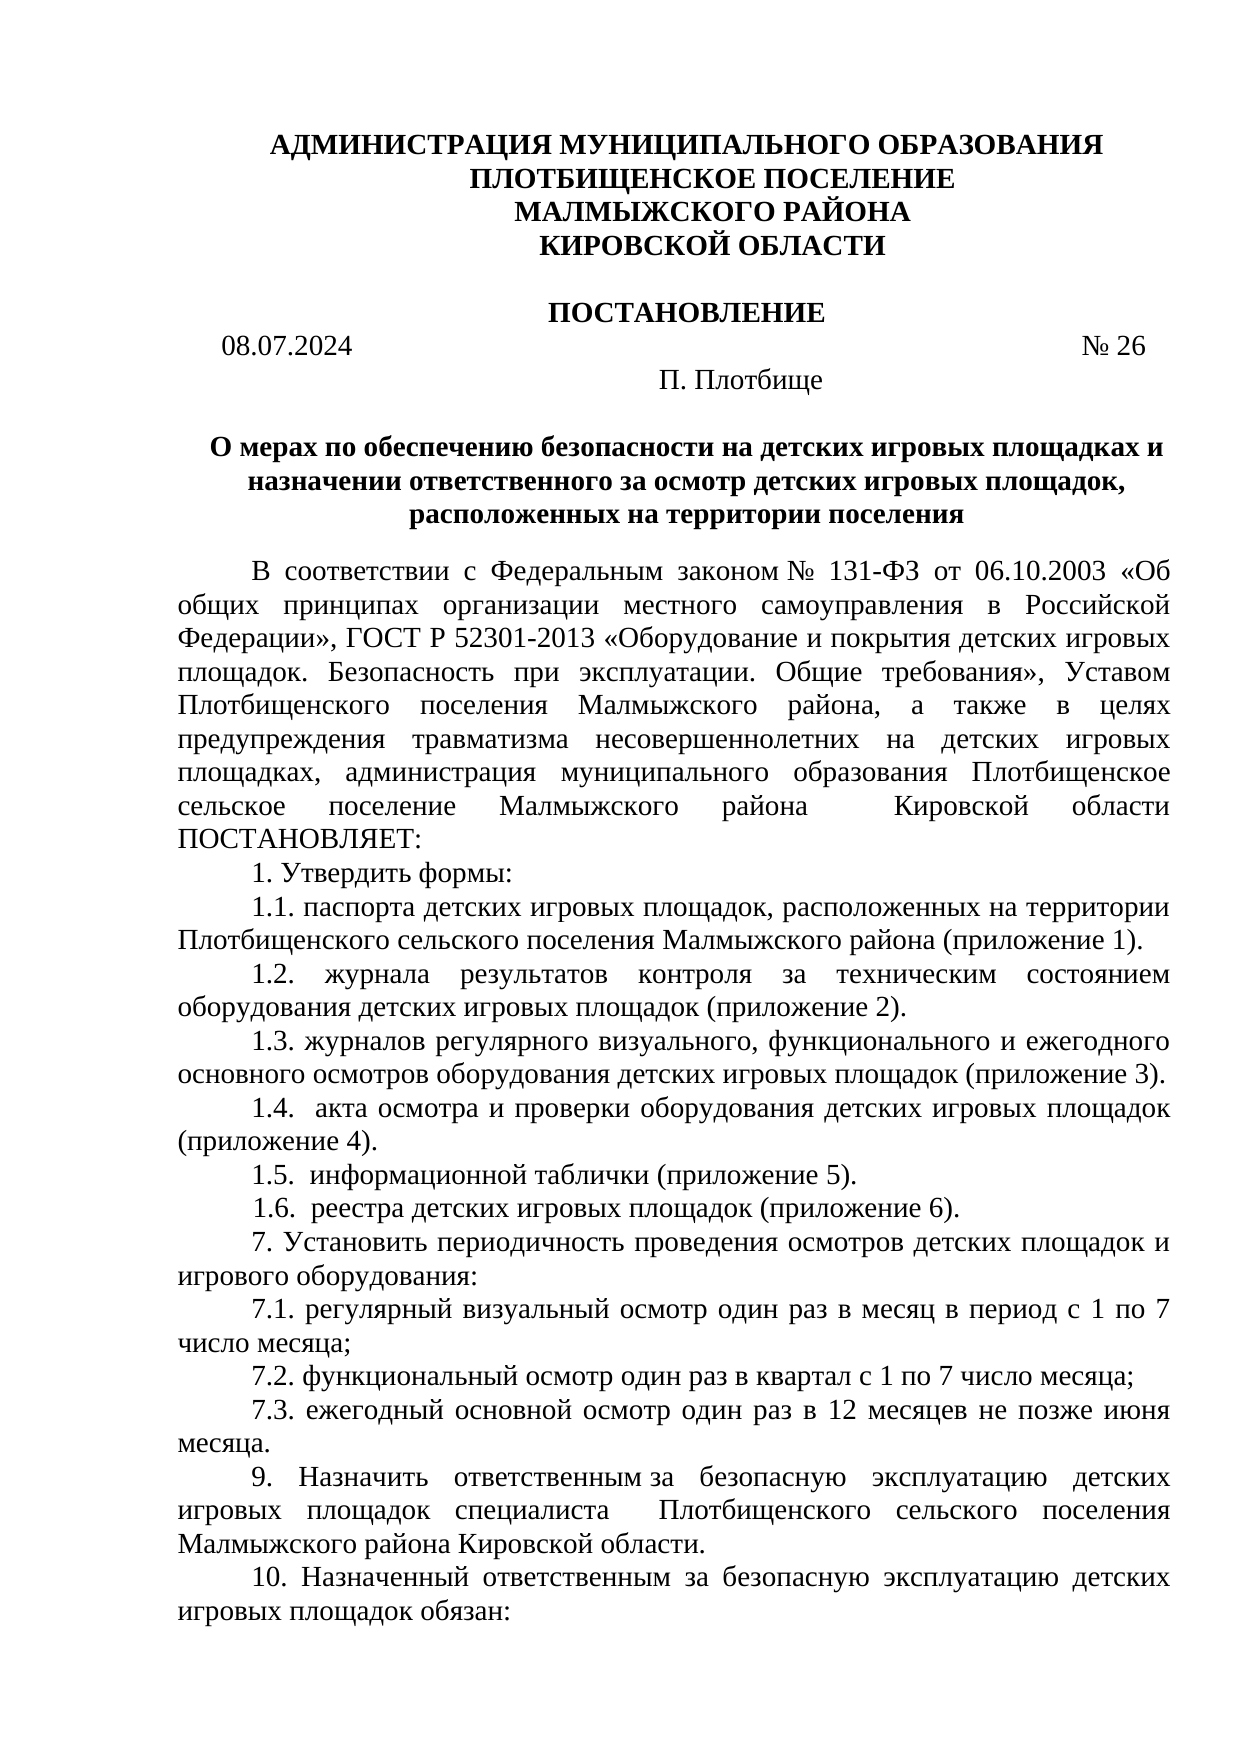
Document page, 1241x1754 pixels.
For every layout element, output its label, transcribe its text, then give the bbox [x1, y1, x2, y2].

text 10. Назначенный ответственным за безопасную эксплуатацию детских игровых площадок обязан: [177, 1559, 1171, 1627]
text В соответствии с Федеральным законом № 131-ФЗ от 06.10.2003 «Об общих принципах организации местного самоуправления в Российской Федерации», ГОСТ Р 52301-2013 «Оборудование и покрытия детских игровых площадок. Безопасность при эксплуатации. Общие требования», Уставом Плотбищенского поселения Малмыжского района, а также в целях предупреждения травматизма несовершеннолетних на детских игровых площадках, администрация муниципального образования Плотбищенское сельское поселение Малмыжского района Кировской области ПОСТАНОВЛЯЕТ: [177, 553, 1171, 855]
text 9. Назначить ответственным за безопасную эксплуатацию детских игровых площадок специалиста Плотбищенского сельского поселения Малмыжского района Кировской области. [177, 1459, 1171, 1559]
text 1.5. информационной таблички (приложение 5). [177, 1157, 1171, 1191]
text КИРОВСКОЙ ОБЛАСТИ [177, 228, 1196, 261]
text 7. Установить периодичность проведения осмотров детских площадок и игрового оборудования: [177, 1224, 1171, 1291]
text 1.2. журнала результатов контроля за техническим состоянием оборудования детских игровых площадок (приложение 2). [177, 956, 1171, 1023]
text 1. Утвердить формы: [177, 855, 1171, 889]
text О мерах по обеспечению безопасности на детских игровых площадках и назначении ответственного за осмотр детских игровых площадок, расположенных на территории поселения [177, 429, 1196, 530]
text 7.3. ежегодный основной осмотр один раз в 12 месяцев не позже июня месяца. [177, 1392, 1171, 1459]
text МАЛМЫЖСКОГО РАЙОНА [177, 194, 1196, 228]
text 1.6. реестра детских игровых площадок (приложение 6). [251, 1191, 1171, 1224]
text 08.07.2024 № 26 [177, 328, 1196, 362]
text ПОСТАНОВЛЕНИЕ [177, 295, 1196, 328]
text АДМИНИСТРАЦИЯ МУНИЦИПАЛЬНОГО ОБРАЗОВАНИЯ [177, 127, 1196, 161]
text 1.4. акта осмотра и проверки оборудования детских игровых площадок (приложение 4). [177, 1090, 1171, 1157]
text 7.1. регулярный визуальный осмотр один раз в месяц в период с 1 по 7 число месяца; [177, 1291, 1171, 1358]
text П. Плотбище [177, 362, 1196, 396]
text 1.3. журналов регулярного визуального, функционального и ежегодного основного осмотров оборудования детских игровых площадок (приложение 3). [177, 1023, 1171, 1090]
text 7.2. функциональный осмотр один раз в квартал с 1 по 7 число месяца; [177, 1358, 1171, 1392]
text ПЛОТБИЩЕНСКОЕ ПОСЕЛЕНИЕ [177, 161, 1196, 194]
text 1.1. паспорта детских игровых площадок, расположенных на территории Плотбищенского сельского поселения Малмыжского района (приложение 1). [177, 889, 1171, 956]
